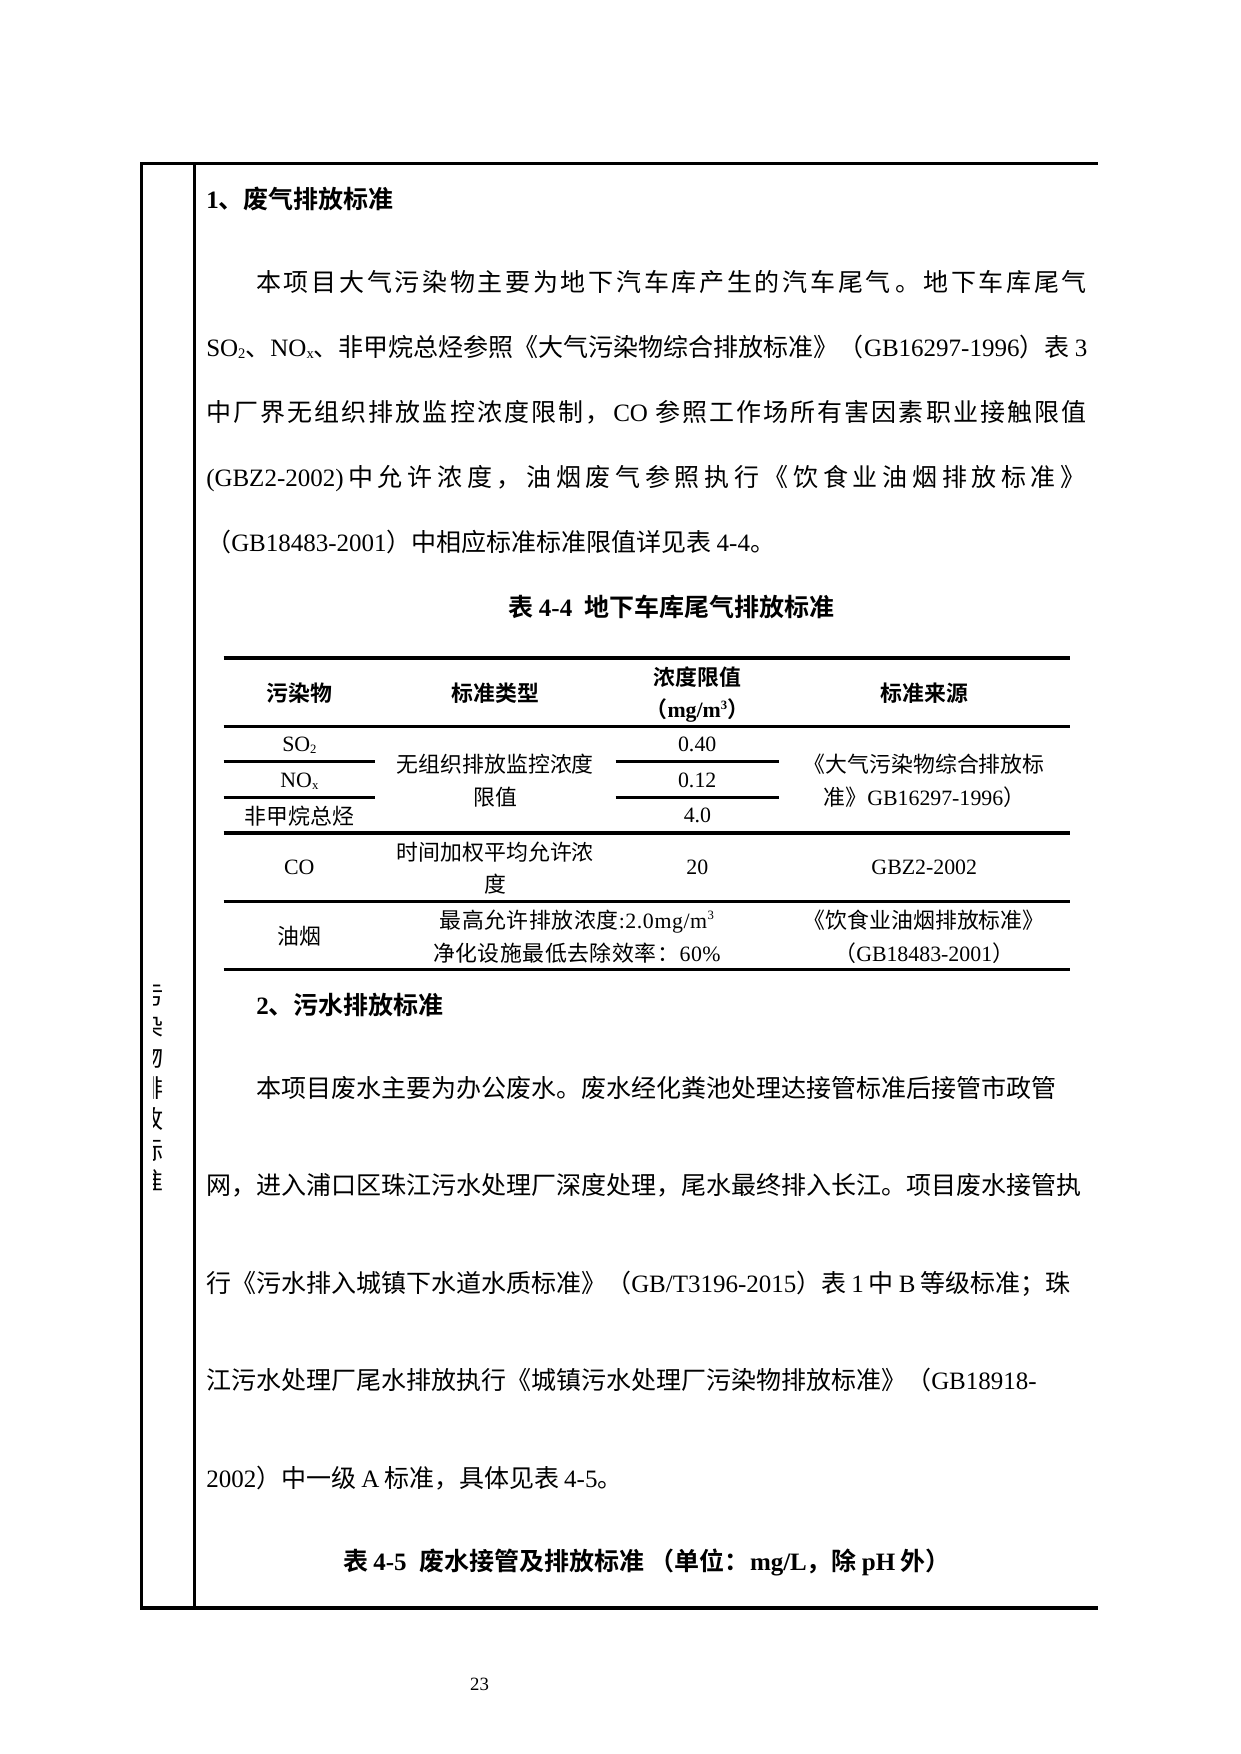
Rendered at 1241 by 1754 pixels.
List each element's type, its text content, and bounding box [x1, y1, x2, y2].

table_header 1、废气排放标准 本项目大气污染物主要为地下汽车库产生的汽车尾气。地下车库尾气SO2、NOx、非甲烷总烃参照《大气污染物综合排放标准》（GB16297-1996）表3中厂界无组织排放监控浓度限制，CO参照工作场所有害因素职业接触限值(GBZ2-2002)中允许浓度，油烟废气参照执行《饮食业油烟排放标准》（GB18483-2001）中相应标准标准限值详见表4-4。 表4-4 地下车库尾气排放标准 2、污水排放标准 本项目废水主要为办公废水。废水经化粪池处理达接管标准后接管市政管网，进入浦口区珠江污水处理厂深度处理，尾水最终排入长江。项目废水接管执行《污水排入城镇下水道水质标准》（GB/T3196-2015）表1中B等级标准；珠江污水处理厂尾水排放执行《城镇污水处理厂污染物排放标准》（GB18918-2002）中一级A标准，具体见表4-5。 表4-5 废水接管及排放标准 （单位：mg/L，除pH外） 注*：括号外数值为水温>12℃时的控制指标，括号内数值为水温≤12℃时的控制指标。 [196, 165, 1098, 1606]
table_header 污 染 物 排 放 标 准 [143, 165, 193, 1606]
